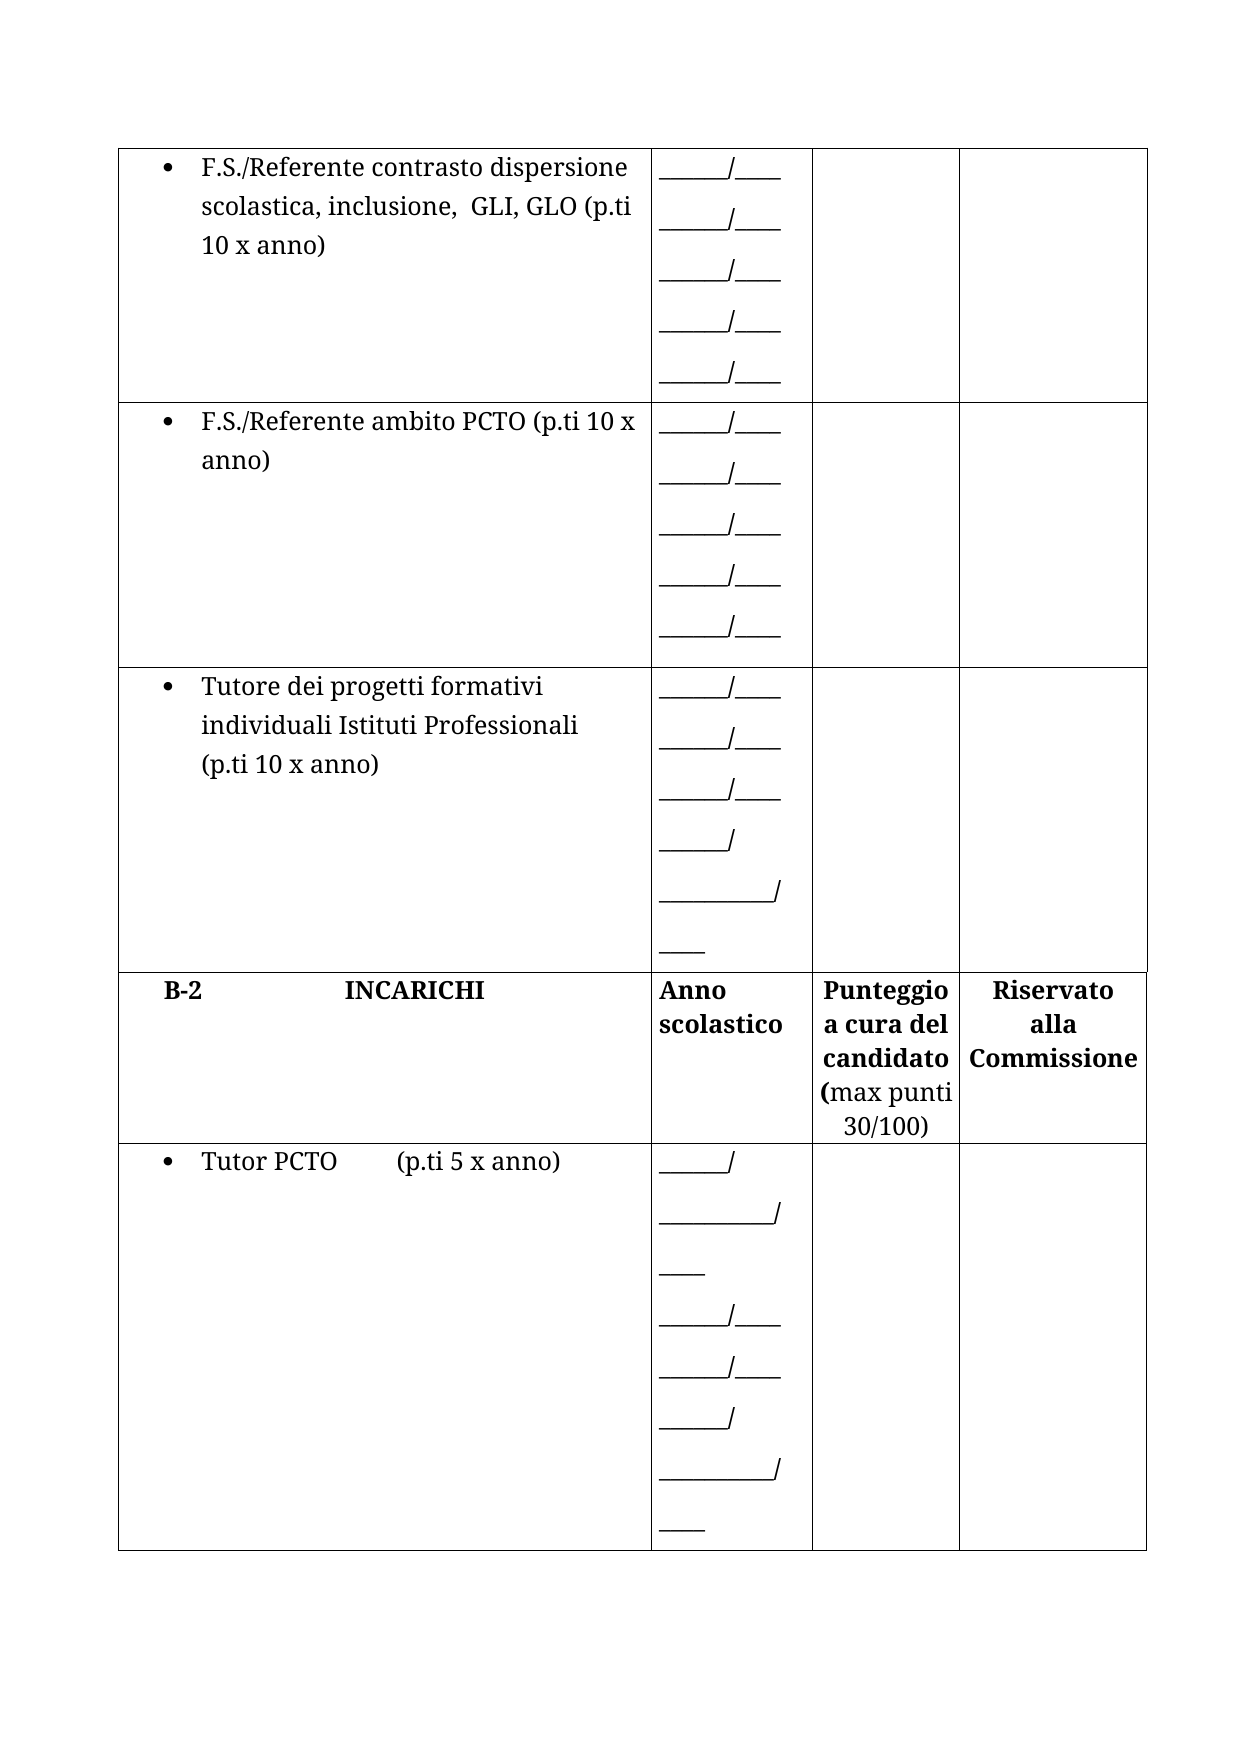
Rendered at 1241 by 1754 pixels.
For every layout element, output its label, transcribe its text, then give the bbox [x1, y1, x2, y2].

table_cell [813, 668, 959, 972]
table_cell ______/__________/____ ______/____ ______/____ ______/__________/____ [652, 1144, 812, 1550]
table_cell B-2 INCARICHI [119, 973, 651, 1143]
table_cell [652, 403, 812, 667]
table_cell F.S./Referente ambito PCTO (p.ti 10 x anno) [119, 403, 651, 667]
table_cell [960, 668, 1147, 972]
table_cell Tutor PCTO (p.ti 5 x anno) [119, 1144, 651, 1550]
table_cell [960, 403, 1147, 667]
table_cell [652, 149, 812, 402]
table_cell ______/____ ______/____ ______/____ ______/__________/____ [652, 668, 812, 972]
table_cell [813, 149, 959, 402]
table_cell [960, 1144, 1146, 1550]
table_cell [960, 149, 1147, 402]
table_cell Anno scolastico [652, 973, 812, 1143]
table_cell Tutore dei progetti formativi individuali Istituti Professionali (p.ti 10 x anno) [119, 668, 651, 972]
table_cell F.S./Referente contrasto dispersione scolastica, inclusione, GLI, GLO (p.ti 10 x anno) [119, 149, 651, 402]
table_cell Punteggio a cura del candidato (max punti 30/100) [813, 973, 959, 1143]
table_cell [813, 403, 959, 667]
table_cell [813, 1144, 959, 1550]
table_cell Riservato alla Commissione [960, 973, 1146, 1143]
